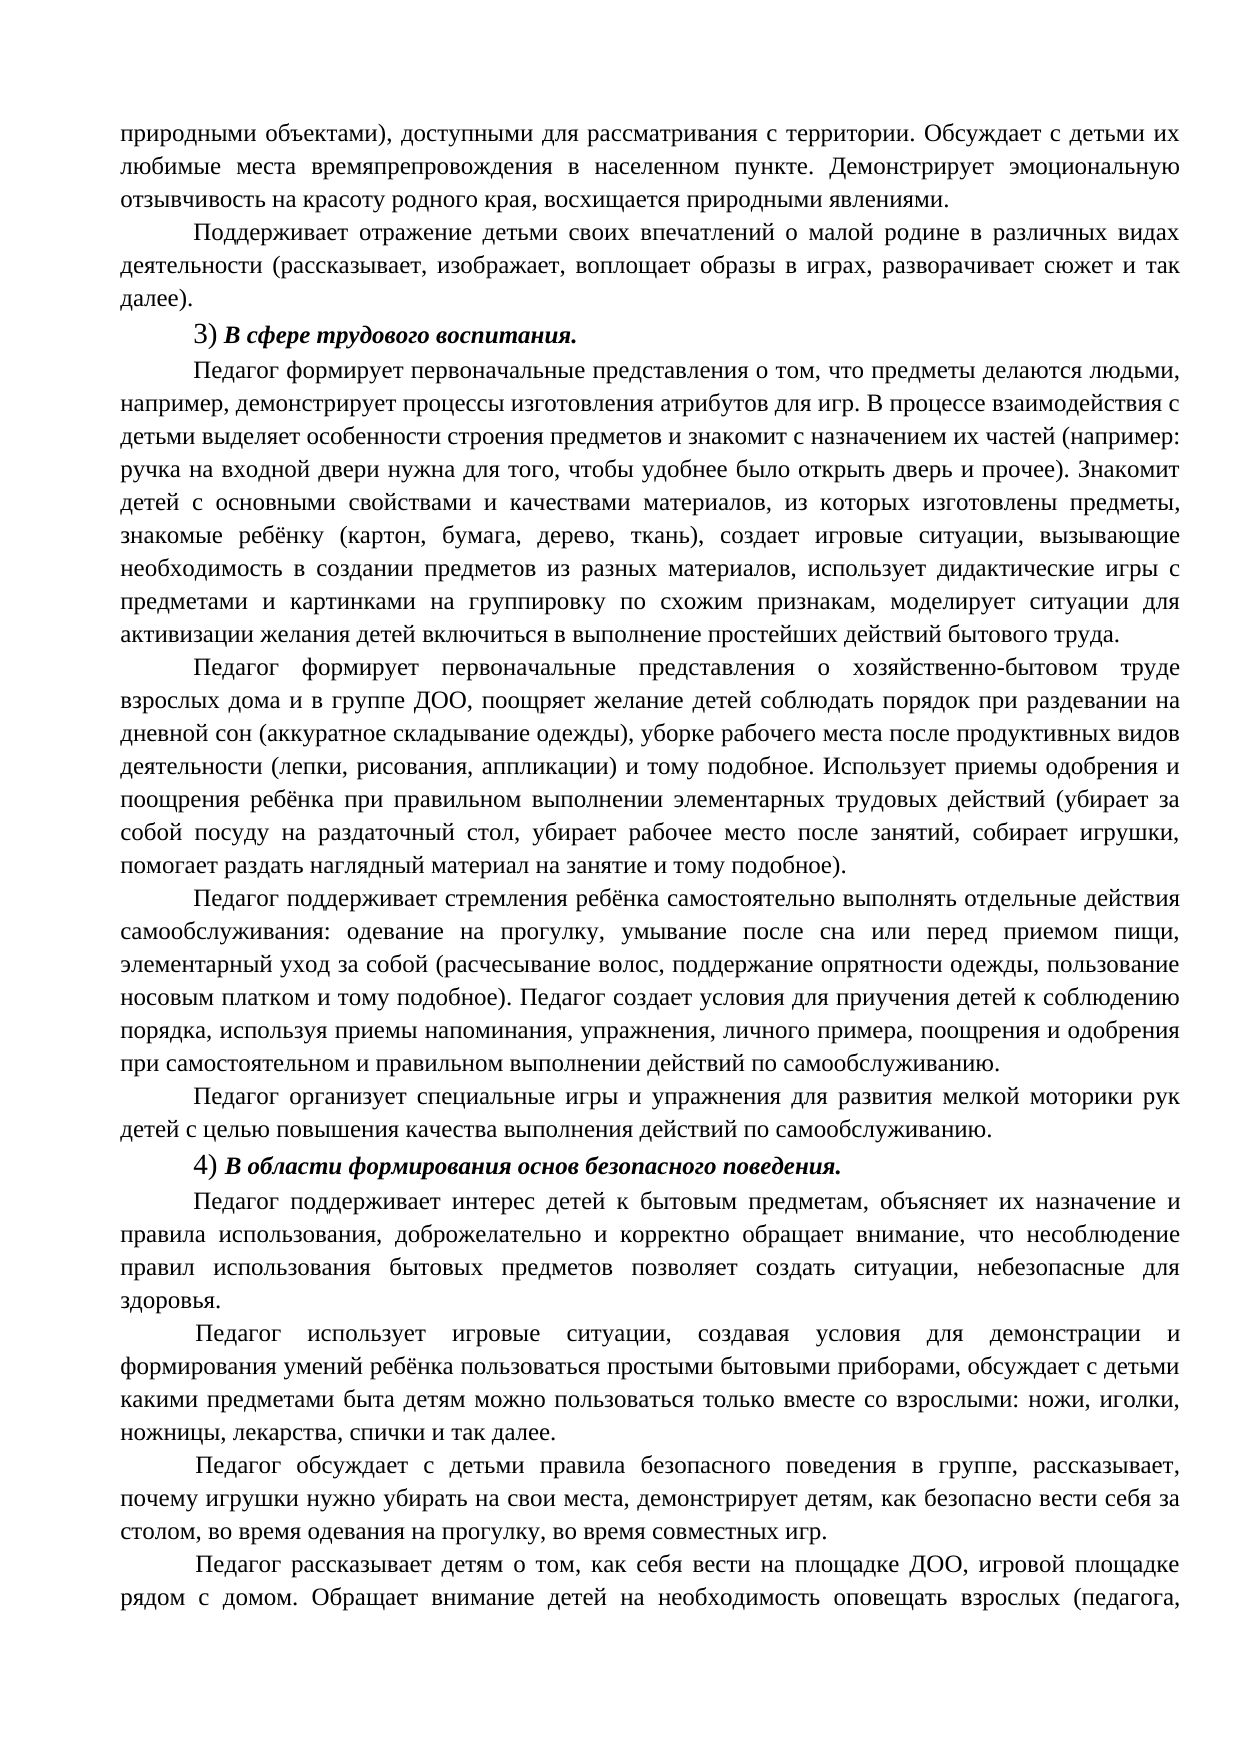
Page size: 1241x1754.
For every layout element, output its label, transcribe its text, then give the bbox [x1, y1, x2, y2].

text Педагог поддерживает интерес детей к бытовым предметам, объясняет их назначение и правила использования, доброжелательно и корректно обращает внимание, что несоблюдение правил использования бытовых предметов позволяет создать ситуации, небезопасные для здоровья. [120, 1186, 1181, 1314]
text Педагог обсуждает с детьми правила безопасного поведения в группе, рассказывает, почему игрушки нужно убирать на свои места, демонстрирует детям, как безопасно вести себя за столом, во время одевания на прогулку, во время совместных игр. [120, 1450, 1181, 1545]
text Педагог формирует первоначальные представления о том, что предметы делаются людьми, например, демонстрирует процессы изготовления атрибутов для игр. В процессе взаимодействия с детьми выделяет особенности строения предметов и знакомит с назначением их частей (например: ручка на входной двери нужна для того, чтобы удобнее было открыть дверь и прочее). Знакомит детей с основными свойствами и качествами материалов, из которых изготовлены предметы, знакомые ребёнку (картон, бумага, дерево, ткань), создает игровые ситуации, вызывающие необходимость в создании предметов из разных материалов, использует дидактические игры с предметами и картинками на группировку по схожим признакам, моделирует ситуации для активизации желания детей включиться в выполнение простейших действий бытового труда. [120, 355, 1181, 648]
text Педагог организует специальные игры и упражнения для развития мелкой моторики рук детей с целью повышения качества выполнения действий по самообслуживанию. [120, 1081, 1181, 1143]
text Поддерживает отражение детьми своих впечатлений о малой родине в различных видах деятельности (рассказывает, изображает, воплощает образы в играх, разворачивает сюжет и так далее). [120, 217, 1181, 312]
list В области формирования основ безопасного поведения. [120, 1147, 1181, 1181]
text Педагог поддерживает стремления ребёнка самостоятельно выполнять отдельные действия самообслуживания: одевание на прогулку, умывание после сна или перед приемом пищи, элементарный уход за собой (расчесывание волос, поддержание опрятности одежды, пользование носовым платком и тому подобное). Педагог создает условия для приучения детей к соблюдению порядка, используя приемы напоминания, упражнения, личного примера, поощрения и одобрения при самостоятельном и правильном выполнении действий по самообслуживанию. [120, 883, 1181, 1077]
list В сфере трудового воспитания. [120, 316, 1181, 350]
text Педагог формирует первоначальные представления о хозяйственно-бытовом труде взрослых дома и в группе ДОО, поощряет желание детей соблюдать порядок при раздевании на дневной сон (аккуратное складывание одежды), уборке рабочего места после продуктивных видов деятельности (лепки, рисования, аппликации) и тому подобное. Использует приемы одобрения и поощрения ребёнка при правильном выполнении элементарных трудовых действий (убирает за собой посуду на раздаточный стол, убирает рабочее место после занятий, собирает игрушки, помогает раздать наглядный материал на занятие и тому подобное). [120, 652, 1181, 879]
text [120, 1549, 1181, 1611]
text Педагог использует игровые ситуации, создавая условия для демонстрации и формирования умений ребёнка пользоваться простыми бытовыми приборами, обсуждает с детьми какими предметами быта детям можно пользоваться только вместе со взрослыми: ножи, иголки, ножницы, лекарства, спички и так далее. [120, 1318, 1181, 1446]
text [120, 118, 1181, 213]
